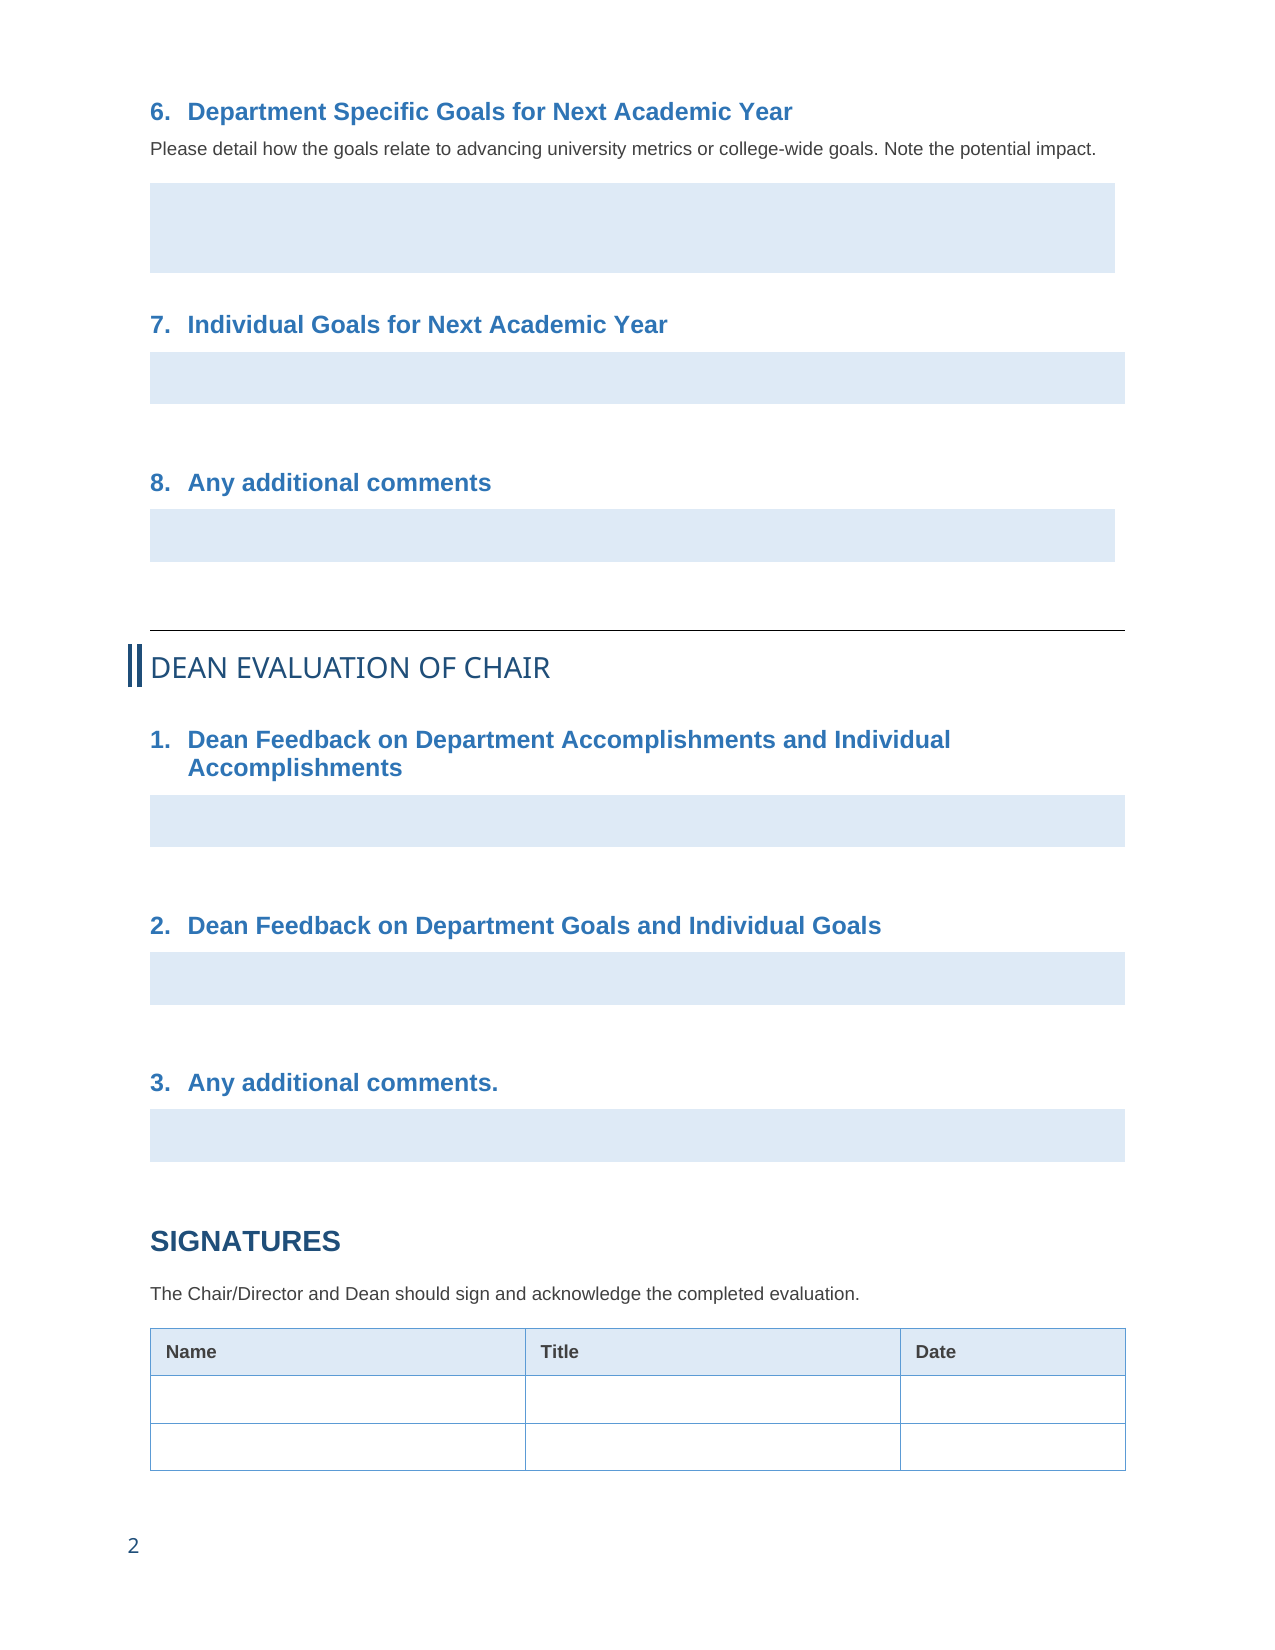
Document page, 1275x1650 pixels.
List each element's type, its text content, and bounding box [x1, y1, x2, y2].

table_header [150, 183, 1115, 273]
subtitle Individual Goals for Next Academic Year [150, 310, 1125, 339]
table_header [150, 509, 1115, 562]
table_cell [526, 1424, 900, 1470]
subtitle Any additional comments [150, 468, 1125, 496]
table_header [150, 795, 1125, 847]
subtitle Department Specific Goals for Next Academic Year [150, 97, 1125, 125]
subtitle Dean Feedback on Department Accomplishments and Individual Accomplishments [150, 725, 1125, 782]
text Please detail how the goals relate to advancing university metrics or college-wide goals. Note the potential impact. [150, 138, 1125, 159]
subtitle Signatures [150, 1224, 1125, 1258]
text The Chair/Director and Dean should sign and acknowledge the completed evaluation. [150, 1283, 1125, 1304]
table_header [151, 1329, 525, 1375]
table_cell [151, 1424, 525, 1470]
title Dean Evaluation of Chair [128, 643, 1125, 687]
table_header [150, 352, 1125, 404]
table_header [150, 1109, 1125, 1162]
table_header [150, 952, 1125, 1005]
subtitle Any additional comments. [150, 1068, 1125, 1097]
table_cell [526, 1376, 900, 1423]
table_cell [151, 1376, 525, 1423]
subtitle Dean Feedback on Department Goals and Individual Goals [150, 911, 1125, 939]
table_cell [901, 1424, 1125, 1470]
table_cell [901, 1376, 1125, 1423]
